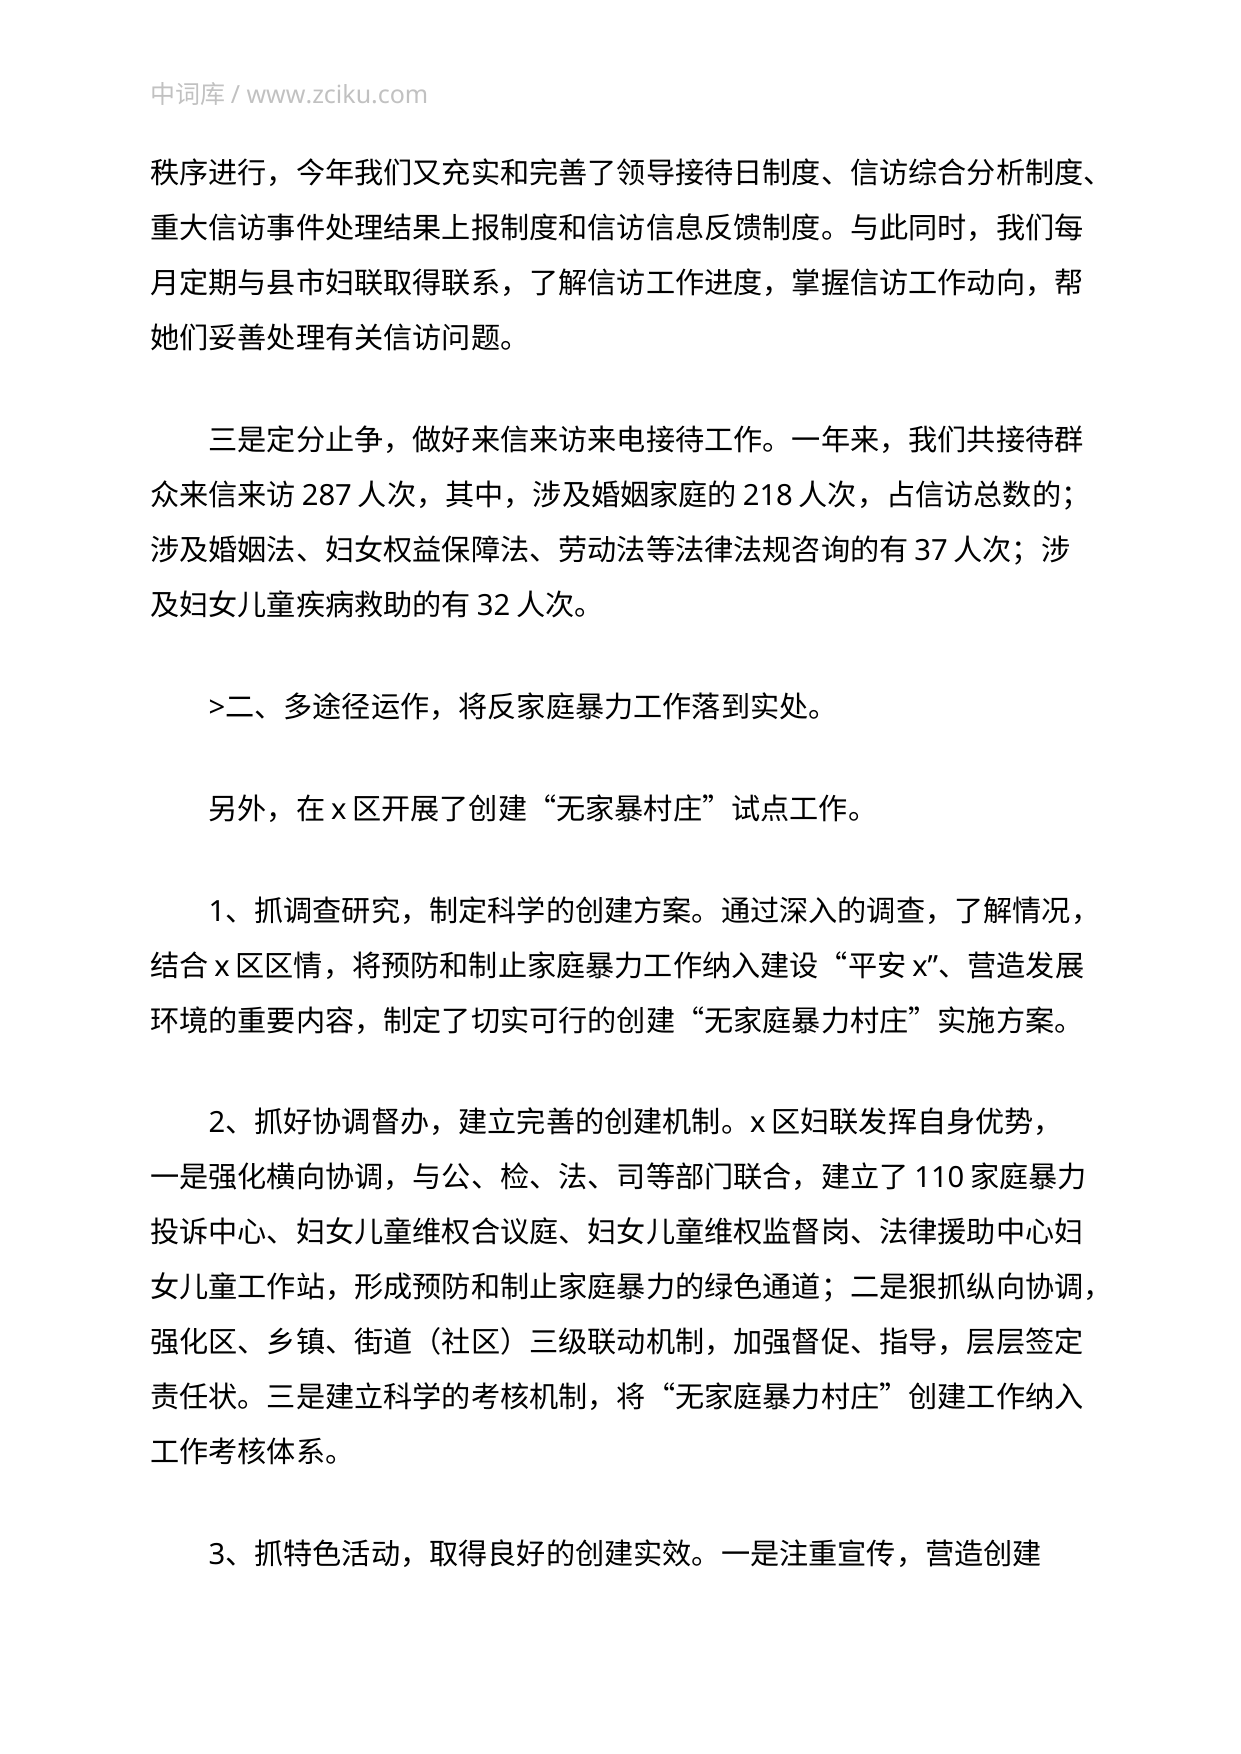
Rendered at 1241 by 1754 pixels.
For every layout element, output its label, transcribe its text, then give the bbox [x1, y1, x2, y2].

text 2、抓好协调督办，建立完善的创建机制。x区妇联发挥自身优势，一是强化横向协调，与公、检、法、司等部门联合，建立了110家庭暴力投诉中心、妇女儿童维权合议庭、妇女儿童维权监督岗、法律援助中心妇女儿童工作站，形成预防和制止家庭暴力的绿色通道；二是狠抓纵向协调，强化区、乡镇、街道（社区）三级联动机制，加强督促、指导，层层签定责任状。三是建立科学的考核机制，将“无家庭暴力村庄”创建工作纳入工作考核体系。 [150, 1099, 1090, 1471]
text >二、多途径运作，将反家庭暴力工作落到实处。 [150, 683, 1090, 726]
text 三是定分止争，做好来信来访来电接待工作。一年来，我们共接待群众来信来访287人次，其中，涉及婚姻家庭的218人次，占信访总数的；涉及婚姻法、妇女权益保障法、劳动法等法律法规咨询的有37人次；涉及妇女儿童疾病救助的有32人次。 [150, 416, 1090, 624]
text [150, 1530, 1090, 1573]
text 另外，在x区开展了创建“无家暴村庄”试点工作。 [150, 785, 1090, 828]
text 1、抓调查研究，制定科学的创建方案。通过深入的调查，了解情况，结合x区区情，将预防和制止家庭暴力工作纳入建设“平安x”、营造发展环境的重要内容，制定了切实可行的创建“无家庭暴力村庄”实施方案。 [150, 887, 1090, 1039]
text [150, 150, 1090, 357]
